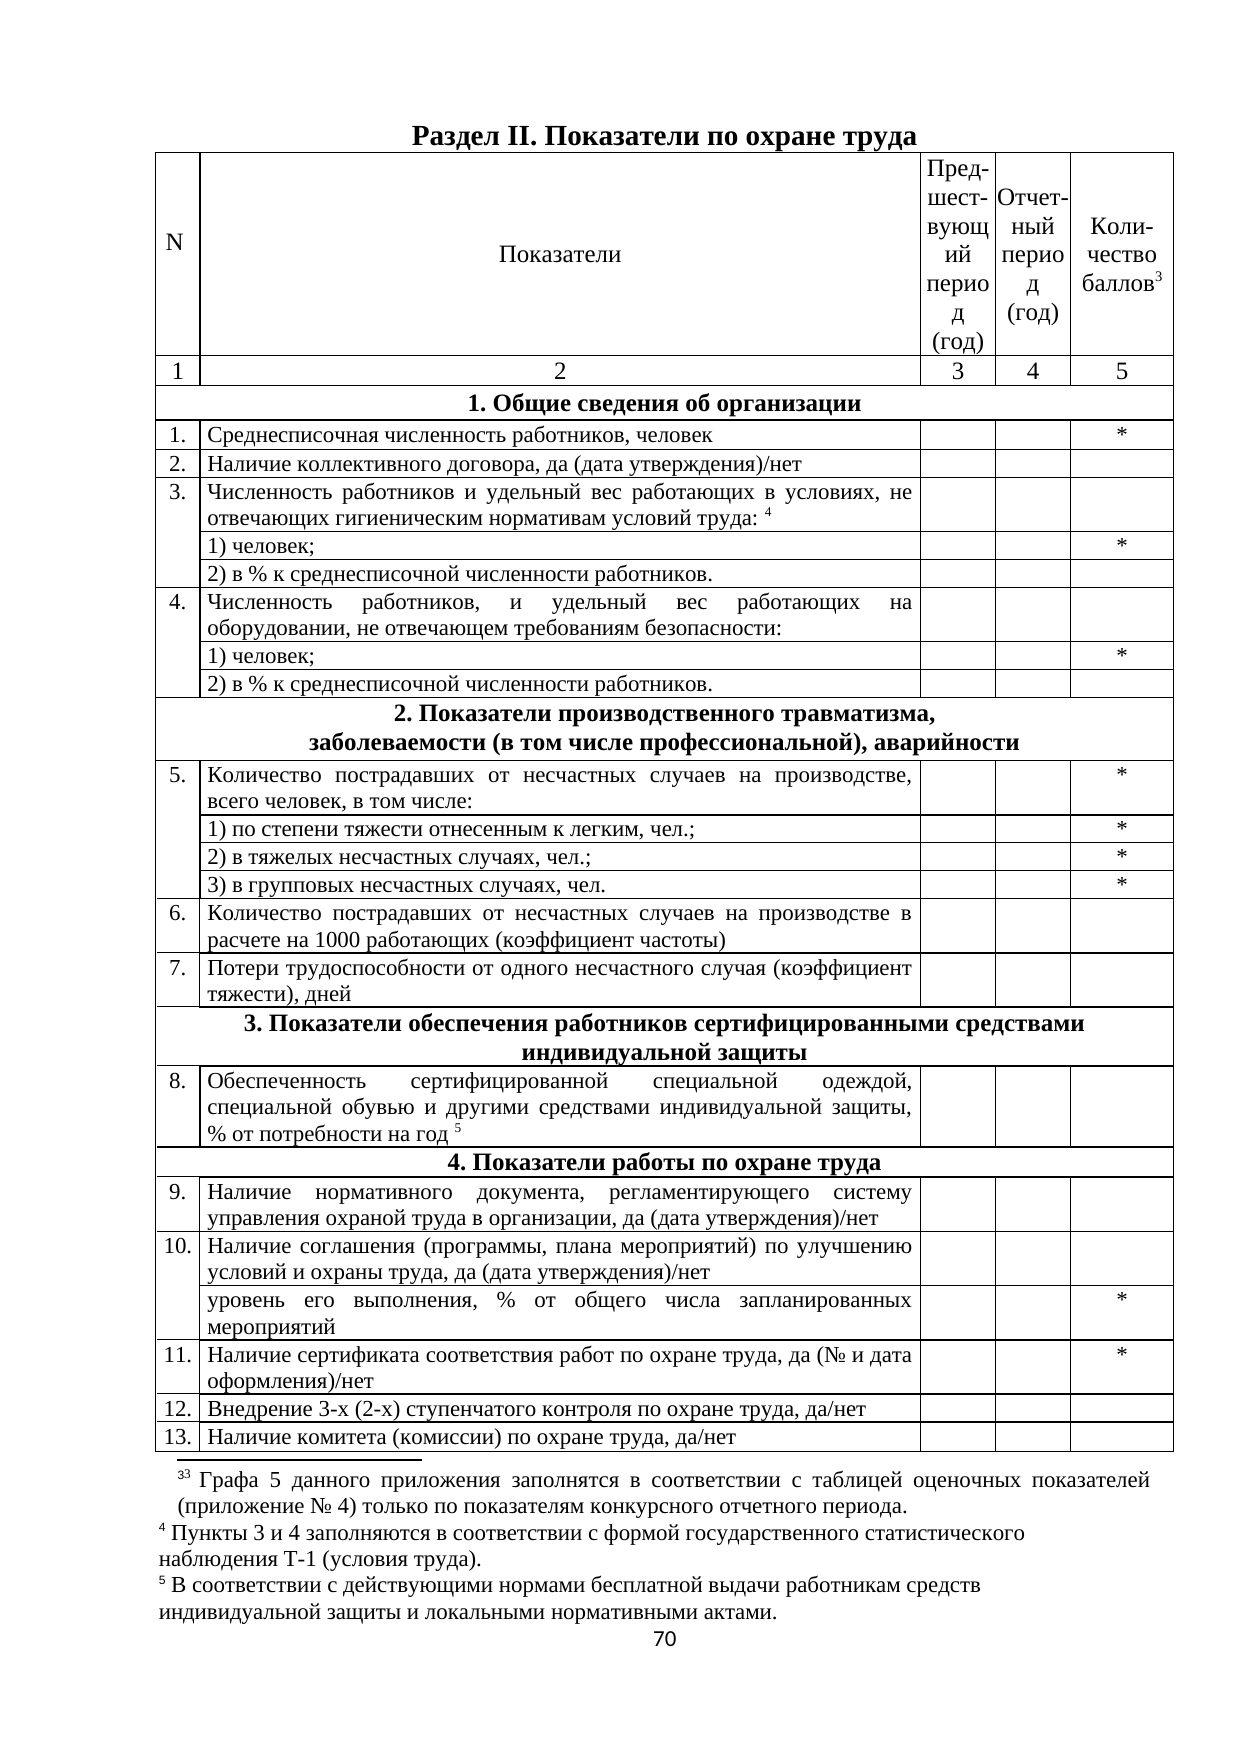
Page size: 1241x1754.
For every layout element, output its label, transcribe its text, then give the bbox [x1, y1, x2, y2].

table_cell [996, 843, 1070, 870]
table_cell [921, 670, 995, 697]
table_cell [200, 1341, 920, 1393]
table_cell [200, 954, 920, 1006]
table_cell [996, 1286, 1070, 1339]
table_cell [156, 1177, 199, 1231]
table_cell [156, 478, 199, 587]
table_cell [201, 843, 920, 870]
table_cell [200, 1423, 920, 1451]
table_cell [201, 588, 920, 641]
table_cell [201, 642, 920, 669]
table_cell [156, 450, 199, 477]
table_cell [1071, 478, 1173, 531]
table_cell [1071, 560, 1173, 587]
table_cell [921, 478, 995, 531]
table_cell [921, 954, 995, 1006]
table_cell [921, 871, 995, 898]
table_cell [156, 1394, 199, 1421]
text Раздел II. Показатели по охране труда [177, 118, 1152, 152]
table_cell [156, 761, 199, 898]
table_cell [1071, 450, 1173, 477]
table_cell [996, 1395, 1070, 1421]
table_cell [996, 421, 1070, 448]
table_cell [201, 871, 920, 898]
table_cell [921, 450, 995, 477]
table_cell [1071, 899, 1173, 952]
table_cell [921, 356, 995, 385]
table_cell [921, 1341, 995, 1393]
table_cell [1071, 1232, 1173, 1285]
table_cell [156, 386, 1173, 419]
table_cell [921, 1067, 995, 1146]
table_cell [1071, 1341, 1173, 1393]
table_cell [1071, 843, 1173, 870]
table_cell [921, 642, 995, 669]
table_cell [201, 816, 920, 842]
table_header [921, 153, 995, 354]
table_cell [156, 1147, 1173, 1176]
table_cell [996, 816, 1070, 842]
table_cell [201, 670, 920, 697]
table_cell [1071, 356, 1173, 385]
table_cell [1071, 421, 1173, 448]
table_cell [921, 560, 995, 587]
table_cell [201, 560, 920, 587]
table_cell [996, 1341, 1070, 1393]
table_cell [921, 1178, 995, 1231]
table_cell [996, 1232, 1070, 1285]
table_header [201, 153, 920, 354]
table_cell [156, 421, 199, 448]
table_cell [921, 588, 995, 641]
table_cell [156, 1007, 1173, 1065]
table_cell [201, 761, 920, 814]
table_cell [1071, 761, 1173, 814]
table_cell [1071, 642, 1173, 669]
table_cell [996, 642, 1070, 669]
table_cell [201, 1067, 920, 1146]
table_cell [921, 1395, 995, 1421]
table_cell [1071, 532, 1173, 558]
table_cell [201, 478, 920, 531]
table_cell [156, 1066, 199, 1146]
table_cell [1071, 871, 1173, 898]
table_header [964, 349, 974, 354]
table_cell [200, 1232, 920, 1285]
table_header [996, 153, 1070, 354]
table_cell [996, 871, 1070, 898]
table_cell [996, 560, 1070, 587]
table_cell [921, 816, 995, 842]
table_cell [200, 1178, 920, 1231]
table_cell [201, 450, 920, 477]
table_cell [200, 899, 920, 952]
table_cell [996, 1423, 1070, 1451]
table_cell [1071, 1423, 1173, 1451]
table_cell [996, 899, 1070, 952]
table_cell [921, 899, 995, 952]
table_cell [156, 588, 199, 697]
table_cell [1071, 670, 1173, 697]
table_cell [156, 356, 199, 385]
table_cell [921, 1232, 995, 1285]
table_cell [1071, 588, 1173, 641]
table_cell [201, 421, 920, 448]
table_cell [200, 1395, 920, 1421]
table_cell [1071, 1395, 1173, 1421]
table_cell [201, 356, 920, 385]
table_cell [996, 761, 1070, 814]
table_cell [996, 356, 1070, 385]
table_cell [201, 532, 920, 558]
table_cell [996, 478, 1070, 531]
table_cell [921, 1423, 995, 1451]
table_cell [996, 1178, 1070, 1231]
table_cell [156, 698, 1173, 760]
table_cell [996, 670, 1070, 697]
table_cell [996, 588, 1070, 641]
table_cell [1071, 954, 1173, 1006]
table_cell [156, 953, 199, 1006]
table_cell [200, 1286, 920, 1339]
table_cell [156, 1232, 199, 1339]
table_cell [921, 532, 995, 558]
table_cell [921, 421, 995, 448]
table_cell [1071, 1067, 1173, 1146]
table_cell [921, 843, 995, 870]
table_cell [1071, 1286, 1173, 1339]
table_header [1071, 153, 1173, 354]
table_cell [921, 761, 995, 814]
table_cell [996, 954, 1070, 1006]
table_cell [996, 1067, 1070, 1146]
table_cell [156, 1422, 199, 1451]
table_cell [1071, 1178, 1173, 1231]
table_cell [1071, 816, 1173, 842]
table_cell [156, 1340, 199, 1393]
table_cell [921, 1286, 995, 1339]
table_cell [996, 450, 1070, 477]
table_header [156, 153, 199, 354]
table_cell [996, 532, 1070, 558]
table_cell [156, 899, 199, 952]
